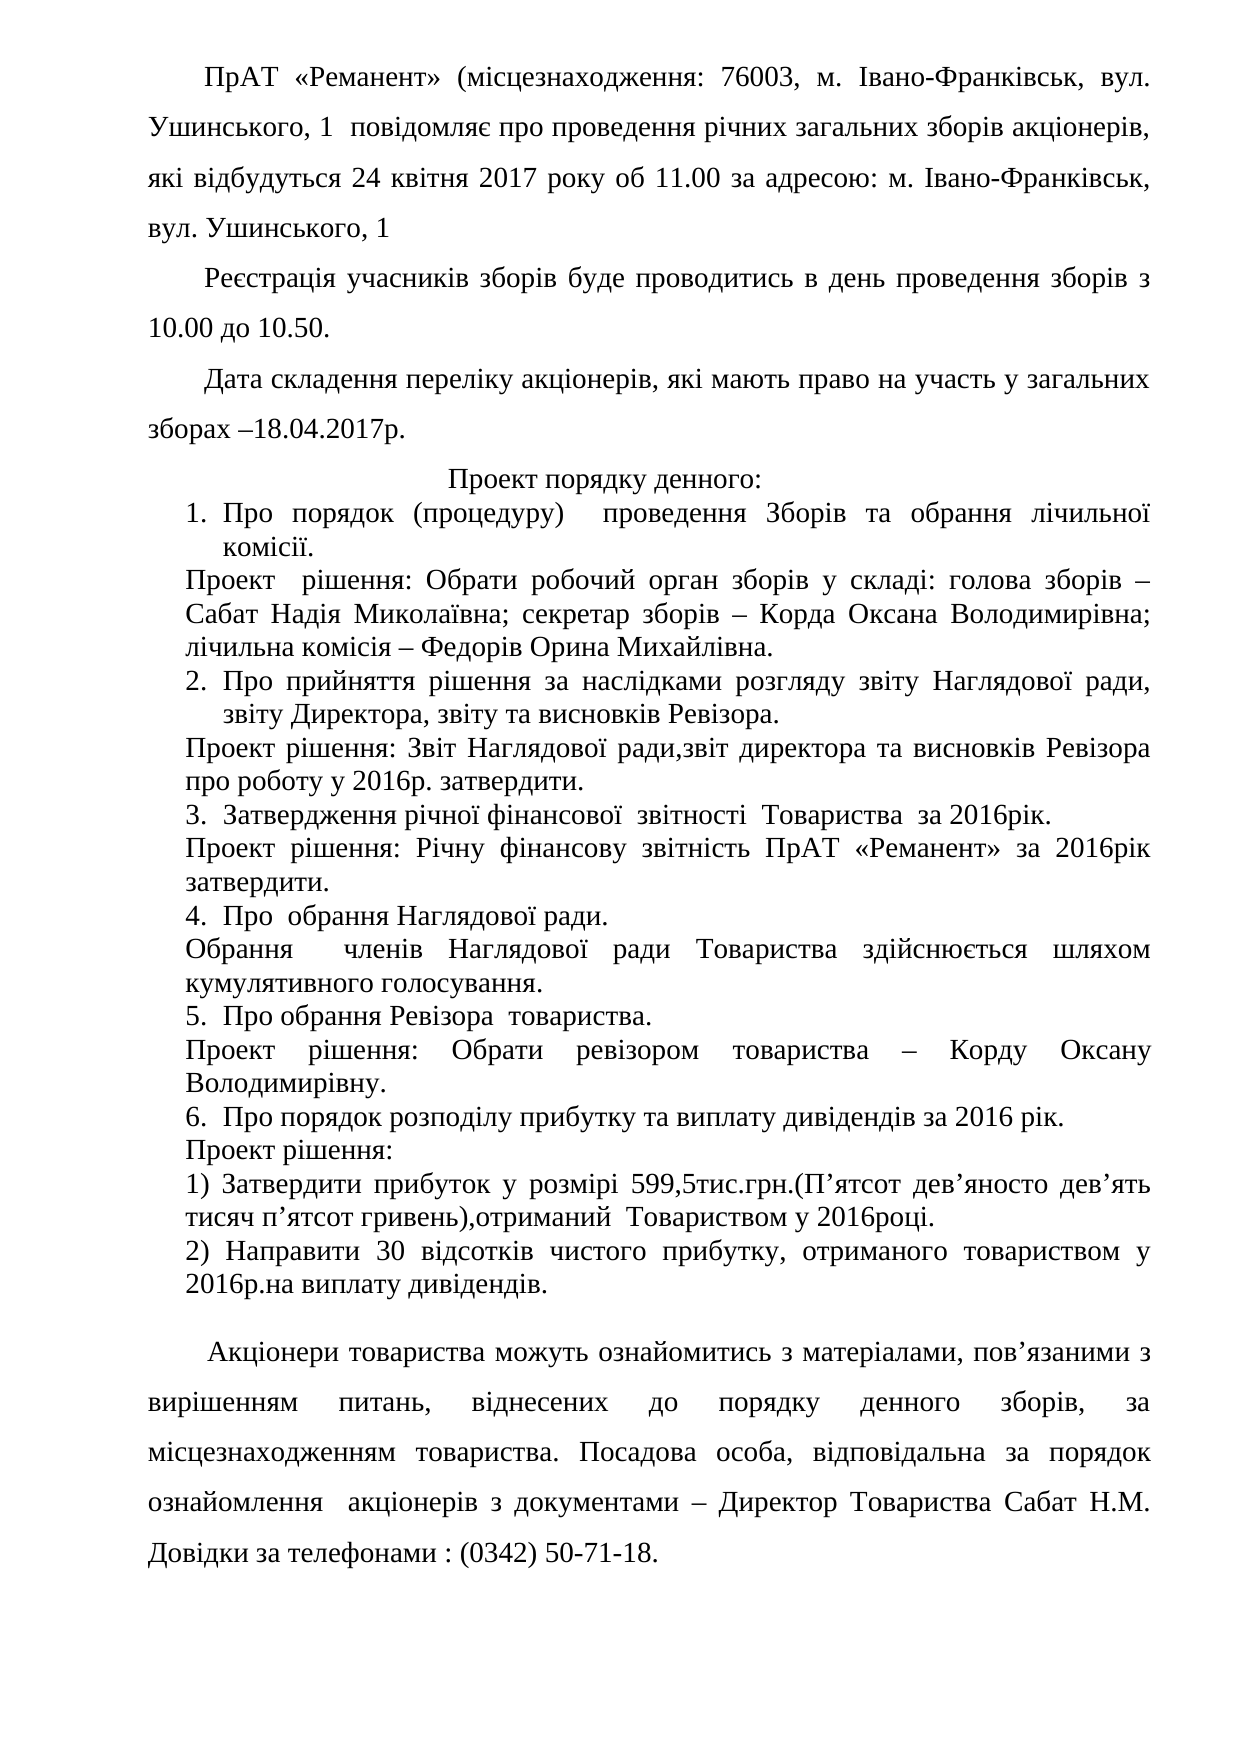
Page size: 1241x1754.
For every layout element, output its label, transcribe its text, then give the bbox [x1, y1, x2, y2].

text Обрання членів Наглядової ради Товариства здійснюється шляхом кумулятивного голосування. [185, 931, 1152, 998]
list Затвердження річної фінансової звітності Товариства за 2016рік. [185, 797, 1152, 831]
text ПрАТ «Реманент» (місцезнаходження: 76003, м. Івано-Франківськ, вул. Ушинського, 1 повідомляє про проведення річних загальних зборів акціонерів, які відбудуться 24 квітня 2017 року об 11.00 за адресою: м. Івано-Франківськ, вул. Ушинського, 1 [148, 59, 1152, 243]
text Проект порядку денного: [148, 462, 1152, 495]
text Дата складення переліку акціонерів, які мають право на участь у загальних зборах –18.04.2017р. [148, 361, 1152, 445]
list Про обрання Наглядової ради. [185, 898, 1152, 931]
text 1) Затвердити прибуток у розмірі 599,5тис.грн.(П’ятсот дев’яносто дев’ять тисяч п’ятсот гривень),отриманий Товариством у 2016році. [185, 1166, 1152, 1233]
text Проект рішення: Обрати робочий орган зборів у складі: голова зборів –Сабат Надія Миколаївна; секретар зборів – Корда Оксана Володимирівна; лічильна комісія – Федорів Орина Михайлівна. [185, 562, 1152, 663]
text Проект рішення: [185, 1132, 1152, 1166]
list Про порядок (процедуру) проведення Зборів та обрання лічильної комісії. [185, 495, 1152, 562]
text Акціонери товариства можуть ознайомитись з матеріалами, пов’язаними з вирішенням питань, віднесених до порядку денного зборів, за місцезнаходженням товариства. Посадова особа, відповідальна за порядок ознайомлення акціонерів з документами – Директор Товариства Сабат Н.М. Довідки за телефонами : (0342) 50-71-18. [148, 1334, 1152, 1568]
list Про обрання Ревізора товариства. [185, 998, 1152, 1032]
text Проект рішення: Річну фінансову звітність ПрАТ «Реманент» за 2016рік затвердити. [185, 831, 1152, 898]
text Реєстрація учасників зборів буде проводитись в день проведення зборів з 10.00 до 10.50. [148, 260, 1152, 344]
text Проект рішення: Обрати ревізором товариства – Корду Оксану Володимирівну. [185, 1032, 1152, 1099]
list Про прийняття рішення за наслідками розгляду звіту Наглядової ради, звіту Директора, звіту та висновків Ревізора. [185, 663, 1152, 730]
text Проект рішення: Звіт Наглядової ради,звіт директора та висновків Ревізора про роботу у 2016р. затвердити. [185, 730, 1152, 797]
text 2) Направити 30 відсотків чистого прибутку, отриманого товариством у 2016р.на виплату дивідендів. [185, 1233, 1152, 1300]
list Про порядок розподілу прибутку та виплату дивідендів за 2016 рік. [185, 1099, 1152, 1132]
